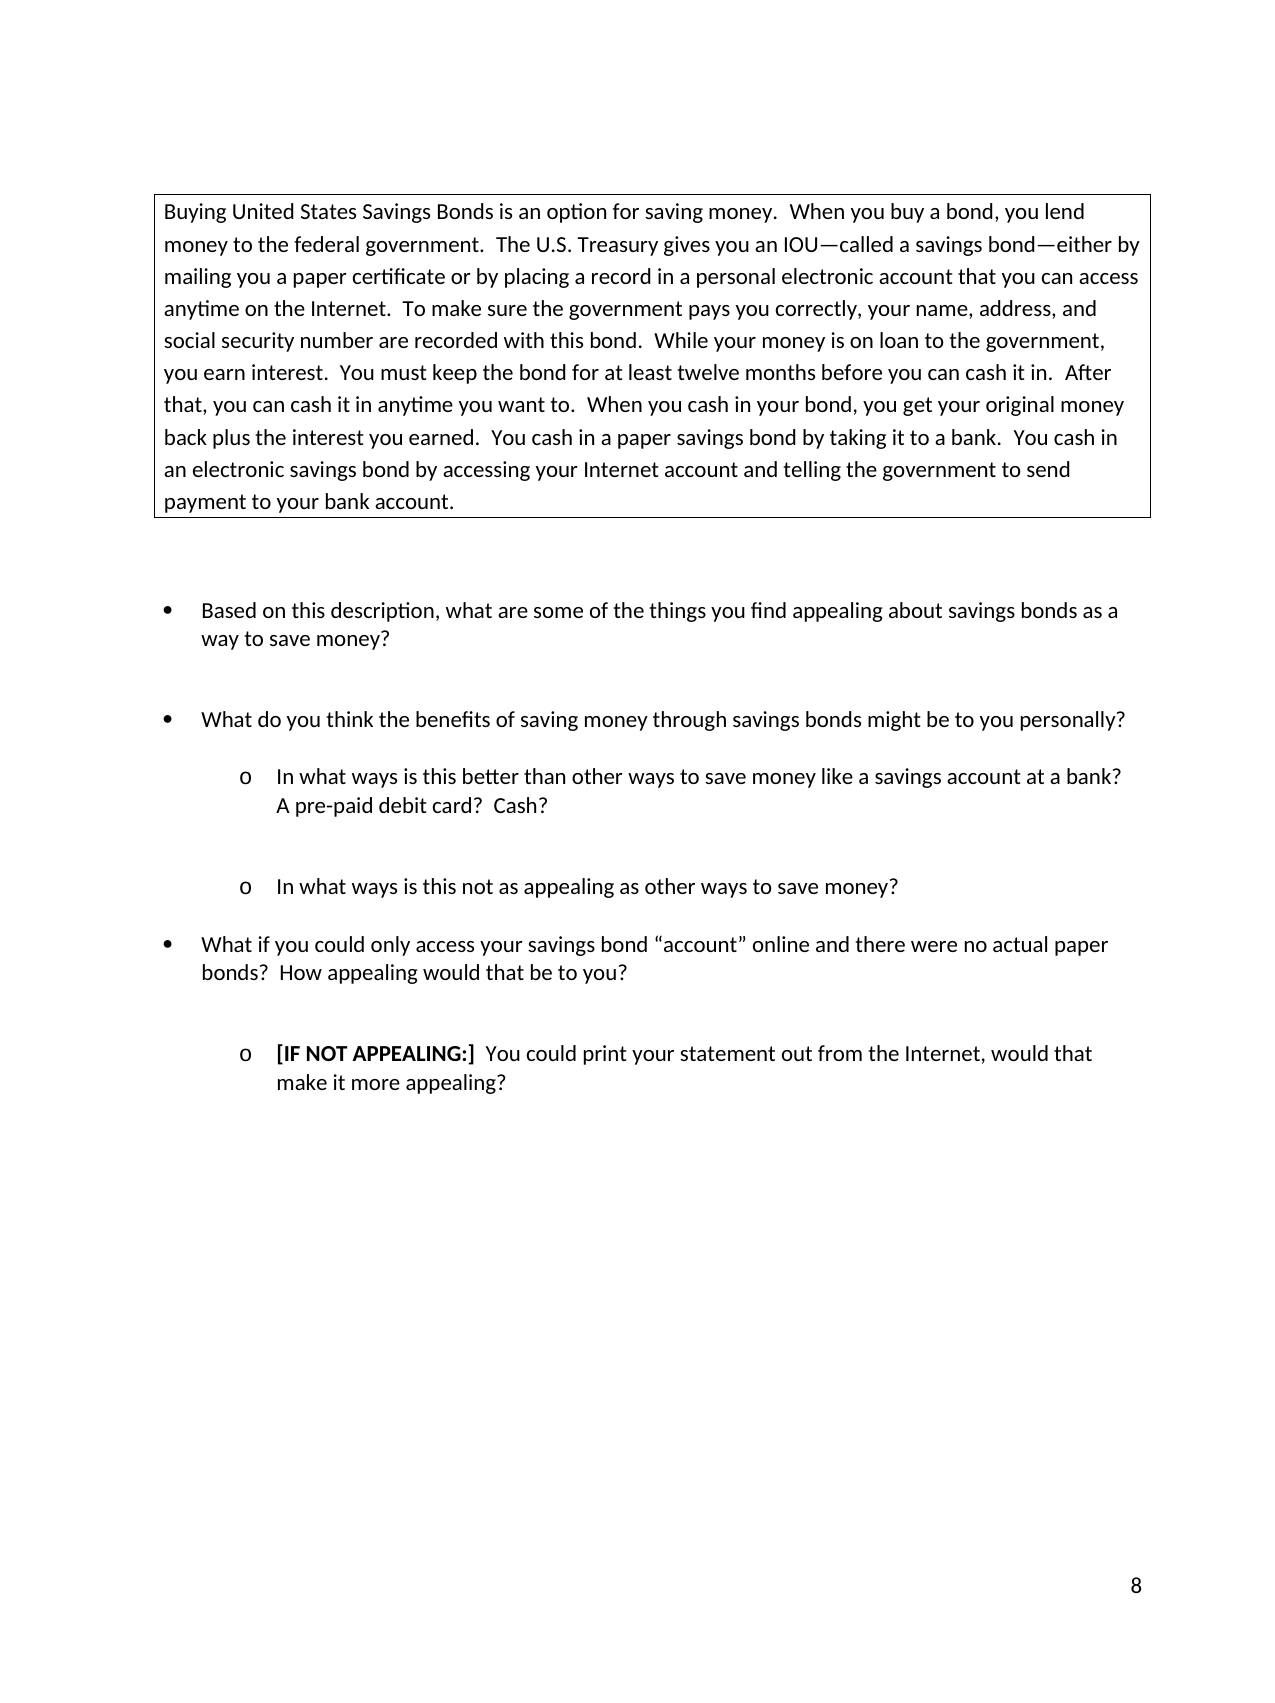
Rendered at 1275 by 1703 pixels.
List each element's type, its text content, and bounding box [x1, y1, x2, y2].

text Buying United States Savings Bonds is an option for saving money. When you buy a bond, you lend money to the federal government. The U.S. Treasury gives you an IOU—called a savings bond—either by mailing you a paper certificate or by placing a record in a personal electronic account that you can access anytime on the Internet. To make sure the government pays you correctly, your name, address, and social security number are recorded with this bond. While your money is on loan to the government, you earn interest. You must keep the bond for at least twelve months before you can cash it in. After that, you can cash it in anytime you want to. When you cash in your bond, you get your original money back plus the interest you earned. You cash in a paper savings bond by taking it to a bank. You cash in an electronic savings bond by accessing your Internet account and telling the government to send payment to your bank account. [155, 195, 1150, 517]
list Based on this description, what are some of the things you find appealing about savings bonds as a way to save money? [164, 596, 1142, 652]
list [IF NOT APPEALING:] You could print your statement out from the Internet, would that make it more appealing? [239, 1039, 1142, 1097]
list In what ways is this not as appealing as other ways to save money? [239, 872, 1142, 902]
list What do you think the benefits of saving money through savings bonds might be to you personally? [164, 705, 1142, 733]
list In what ways is this better than other ways to save money like a savings account at a bank? A pre-paid debit card? Cash? [239, 762, 1142, 819]
list What if you could only access your savings bond “account” online and there were no actual paper bonds? How appealing would that be to you? [164, 930, 1142, 986]
